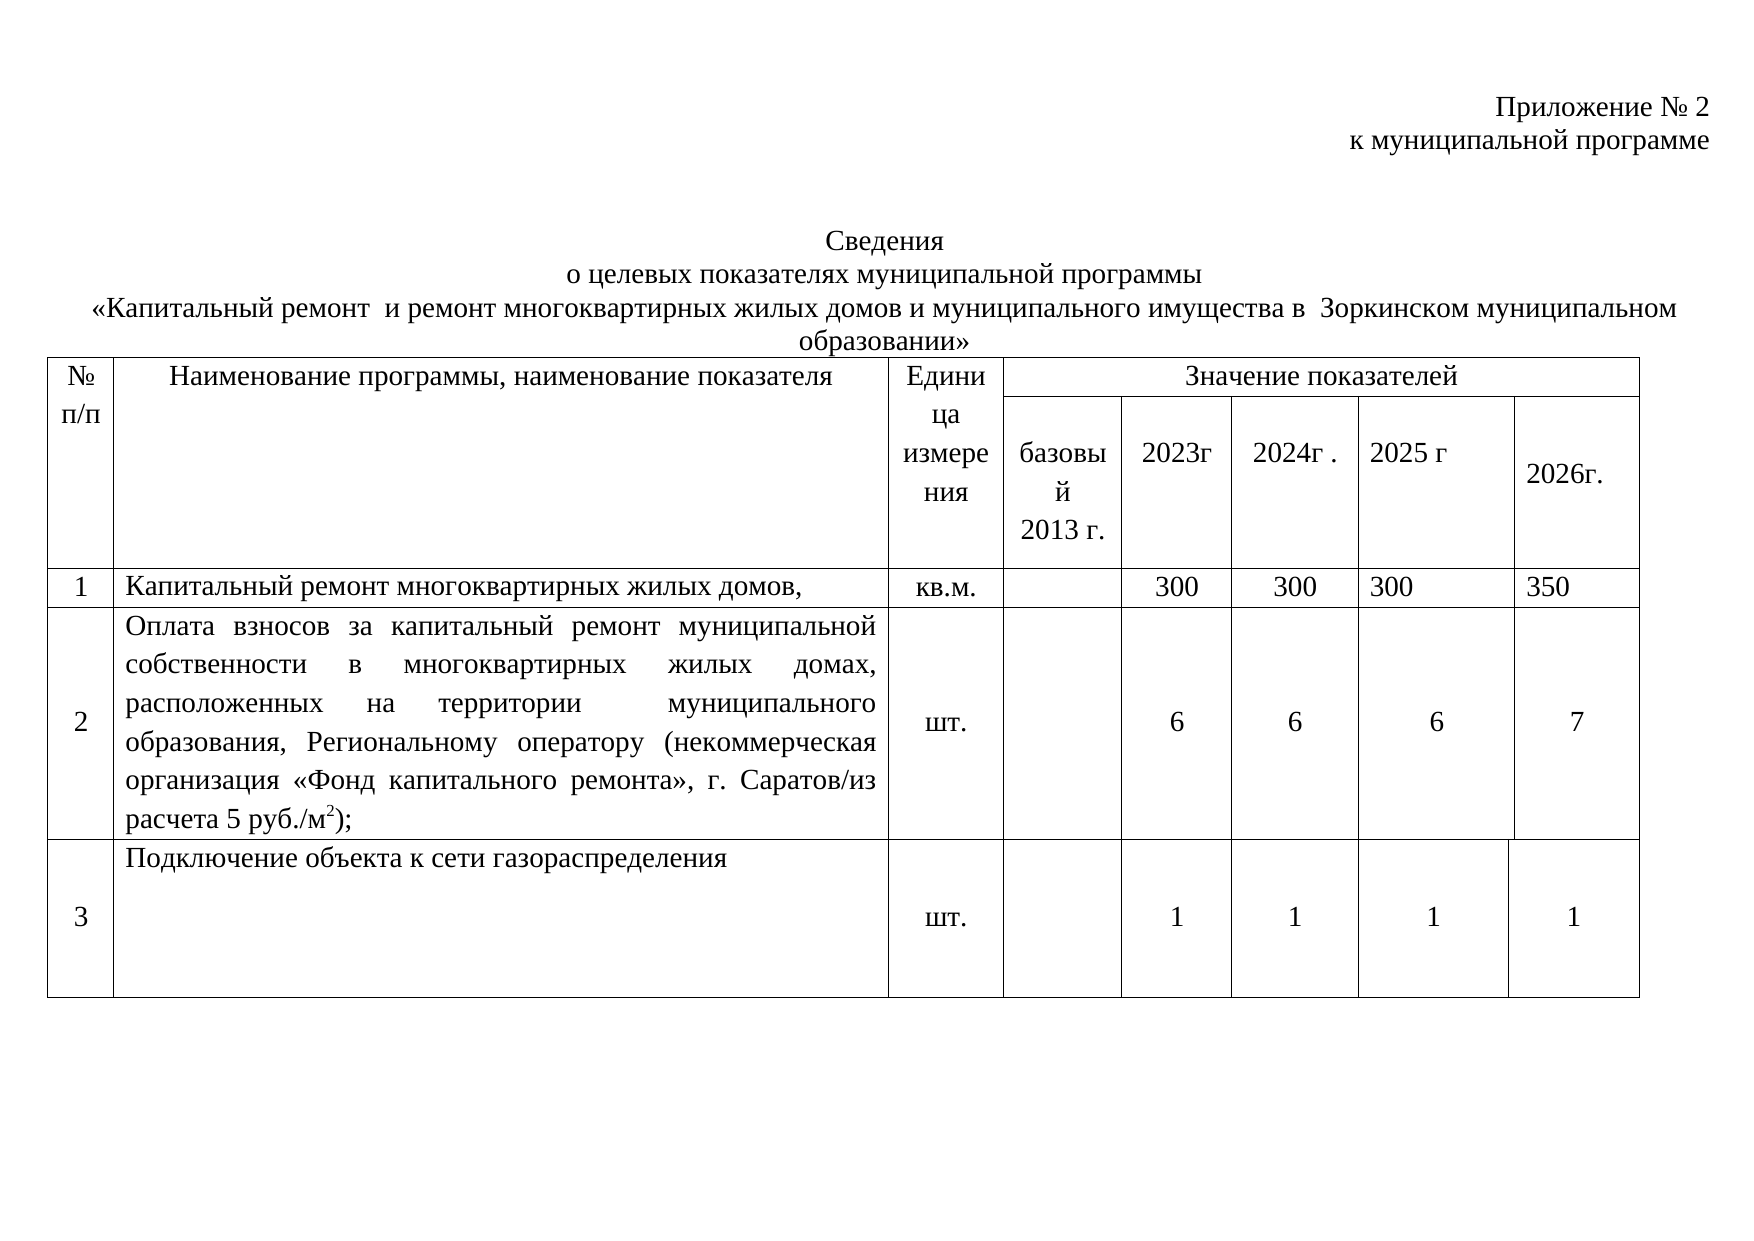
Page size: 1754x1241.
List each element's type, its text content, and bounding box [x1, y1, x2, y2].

table_cell 300 [1122, 569, 1231, 607]
table_cell 6 [1359, 608, 1514, 839]
table_cell [1004, 569, 1121, 607]
table_header Значение показателей [1004, 358, 1639, 396]
table_cell 7 [1515, 608, 1639, 839]
table_cell 300 [1232, 569, 1358, 607]
table_cell базовый 2013 г. [1004, 397, 1121, 567]
table_cell Оплата взносов за капитальный ремонт муниципальной собственности в многоквартирных жилых домах, расположенных на территории муниципального образования, Региональному оператору (некоммерческая организация «Фонд капитального ремонта», г. Саратов/из расчета 5 руб./м2); [114, 608, 888, 839]
text Приложение № 2 [59, 89, 1710, 122]
table_cell 2025 г [1359, 397, 1514, 567]
text к муниципальной программе [1259, 122, 1710, 156]
table_cell 1 [1232, 840, 1358, 997]
table_cell 2026г. [1515, 397, 1639, 567]
table_cell 300 [1359, 569, 1514, 607]
table_cell 1 [48, 569, 113, 607]
table_cell [1004, 840, 1121, 997]
table_cell 1 [1122, 840, 1231, 997]
table_cell кв.м. [889, 569, 1003, 607]
text Сведения [59, 223, 1710, 256]
table_cell 2 [48, 608, 113, 839]
table_header Наименование программы, наименование показателя [114, 358, 888, 567]
table_cell 6 [1232, 608, 1358, 839]
table_cell 350 [1515, 569, 1639, 607]
table_cell 3 [48, 840, 113, 997]
table_cell [1004, 608, 1121, 839]
table_cell 1 [1509, 840, 1639, 997]
table_cell Капитальный ремонт многоквартирных жилых домов, [114, 569, 888, 607]
table_cell 2023г [1122, 397, 1231, 567]
text о целевых показателях муниципальной программы [59, 256, 1710, 290]
table_cell шт. [889, 840, 1003, 997]
table_cell 6 [1122, 608, 1231, 839]
table_cell шт. [889, 608, 1003, 839]
table_header Единица измерения [889, 358, 1003, 567]
table_cell 1 [1359, 840, 1508, 997]
table_cell 2024г . [1232, 397, 1358, 567]
table_cell Подключение объекта к сети газораспределения [114, 840, 888, 997]
table_header № п/п [48, 358, 113, 567]
text «Капитальный ремонт и ремонт многоквартирных жилых домов и муниципального имущества в Зоркинском муниципальном образовании» [59, 290, 1710, 357]
